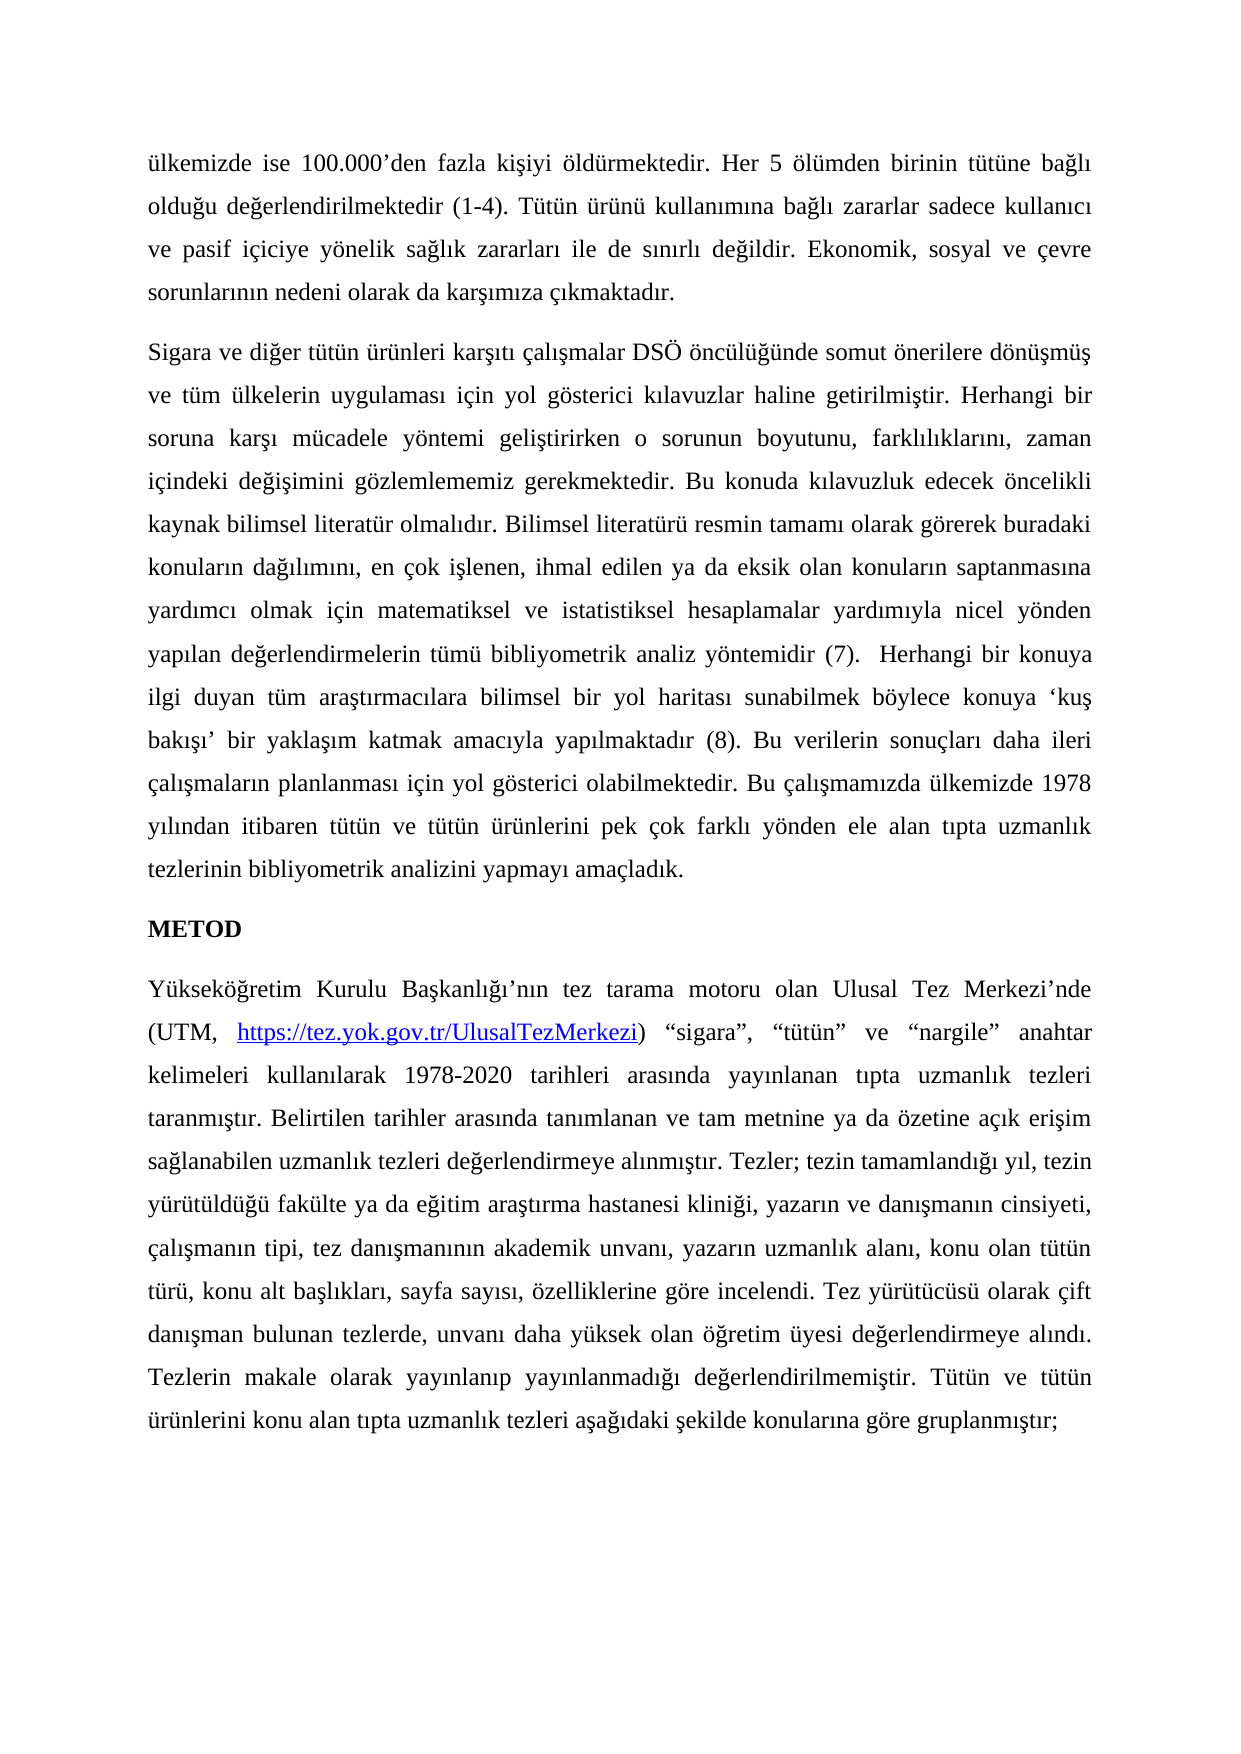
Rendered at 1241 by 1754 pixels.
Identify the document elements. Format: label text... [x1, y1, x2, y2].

text Yükseköğretim Kurulu Başkanlığı’nın tez tarama motoru olan Ulusal Tez Merkezi’nde (UTM, https://tez.yok.gov.tr/UlusalTezMerkezi) “sigara”, “tütün” ve “nargile” anahtar kelimeleri kullanılarak 1978-2020 tarihleri arasında yayınlanan tıpta uzmanlık tezleri taranmıştır. Belirtilen tarihler arasında tanımlanan ve tam metnine ya da özetine açık erişim sağlanabilen uzmanlık tezleri değerlendirmeye alınmıştır. Tezler; tezin tamamlandığı yıl, tezin yürütüldüğü fakülte ya da eğitim araştırma hastanesi kliniği, yazarın ve danışmanın cinsiyeti, çalışmanın tipi, tez danışmanının akademik unvanı, yazarın uzmanlık alanı, konu olan tütün türü, konu alt başlıkları, sayfa sayısı, özelliklerine göre incelendi. Tez yürütücüsü olarak çift danışman bulunan tezlerde, unvanı daha yüksek olan öğretim üyesi değerlendirmeye alındı. Tezlerin makale olarak yayınlanıp yayınlanmadığı değerlendirilmemiştir. Tütün ve tütün ürünlerini konu alan tıpta uzmanlık tezleri aşağıdaki şekilde konularına göre gruplanmıştır; [148, 974, 1093, 1434]
text Sigara ve diğer tütün ürünleri karşıtı çalışmalar DSÖ öncülüğünde somut önerilere dönüşmüş ve tüm ülkelerin uygulaması için yol gösterici kılavuzlar haline getirilmiştir. Herhangi bir soruna karşı mücadele yöntemi geliştirirken o sorunun boyutunu, farklılıklarını, zaman içindeki değişimini gözlemlememiz gerekmektedir. Bu konuda kılavuzluk edecek öncelikli kaynak bilimsel literatür olmalıdır. Bilimsel literatürü resmin tamamı olarak görerek buradaki konuların dağılımını, en çok işlenen, ihmal edilen ya da eksik olan konuların saptanmasına yardımcı olmak için matematiksel ve istatistiksel hesaplamalar yardımıyla nicel yönden yapılan değerlendirmelerin tümü bibliyometrik analiz yöntemidir (7). Herhangi bir konuya ilgi duyan tüm araştırmacılara bilimsel bir yol haritası sunabilmek böylece konuya ‘kuş bakışı’ bir yaklaşım katmak amacıyla yapılmaktadır (8). Bu verilerin sonuçları daha ileri çalışmaların planlanması için yol gösterici olabilmektedir. Bu çalışmamızda ülkemizde 1978 yılından itibaren tütün ve tütün ürünlerini pek çok farklı yönden ele alan tıpta uzmanlık tezlerinin bibliyometrik analizini yapmayı amaçladık. [148, 337, 1093, 883]
text METOD [148, 914, 1093, 943]
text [148, 148, 1093, 306]
